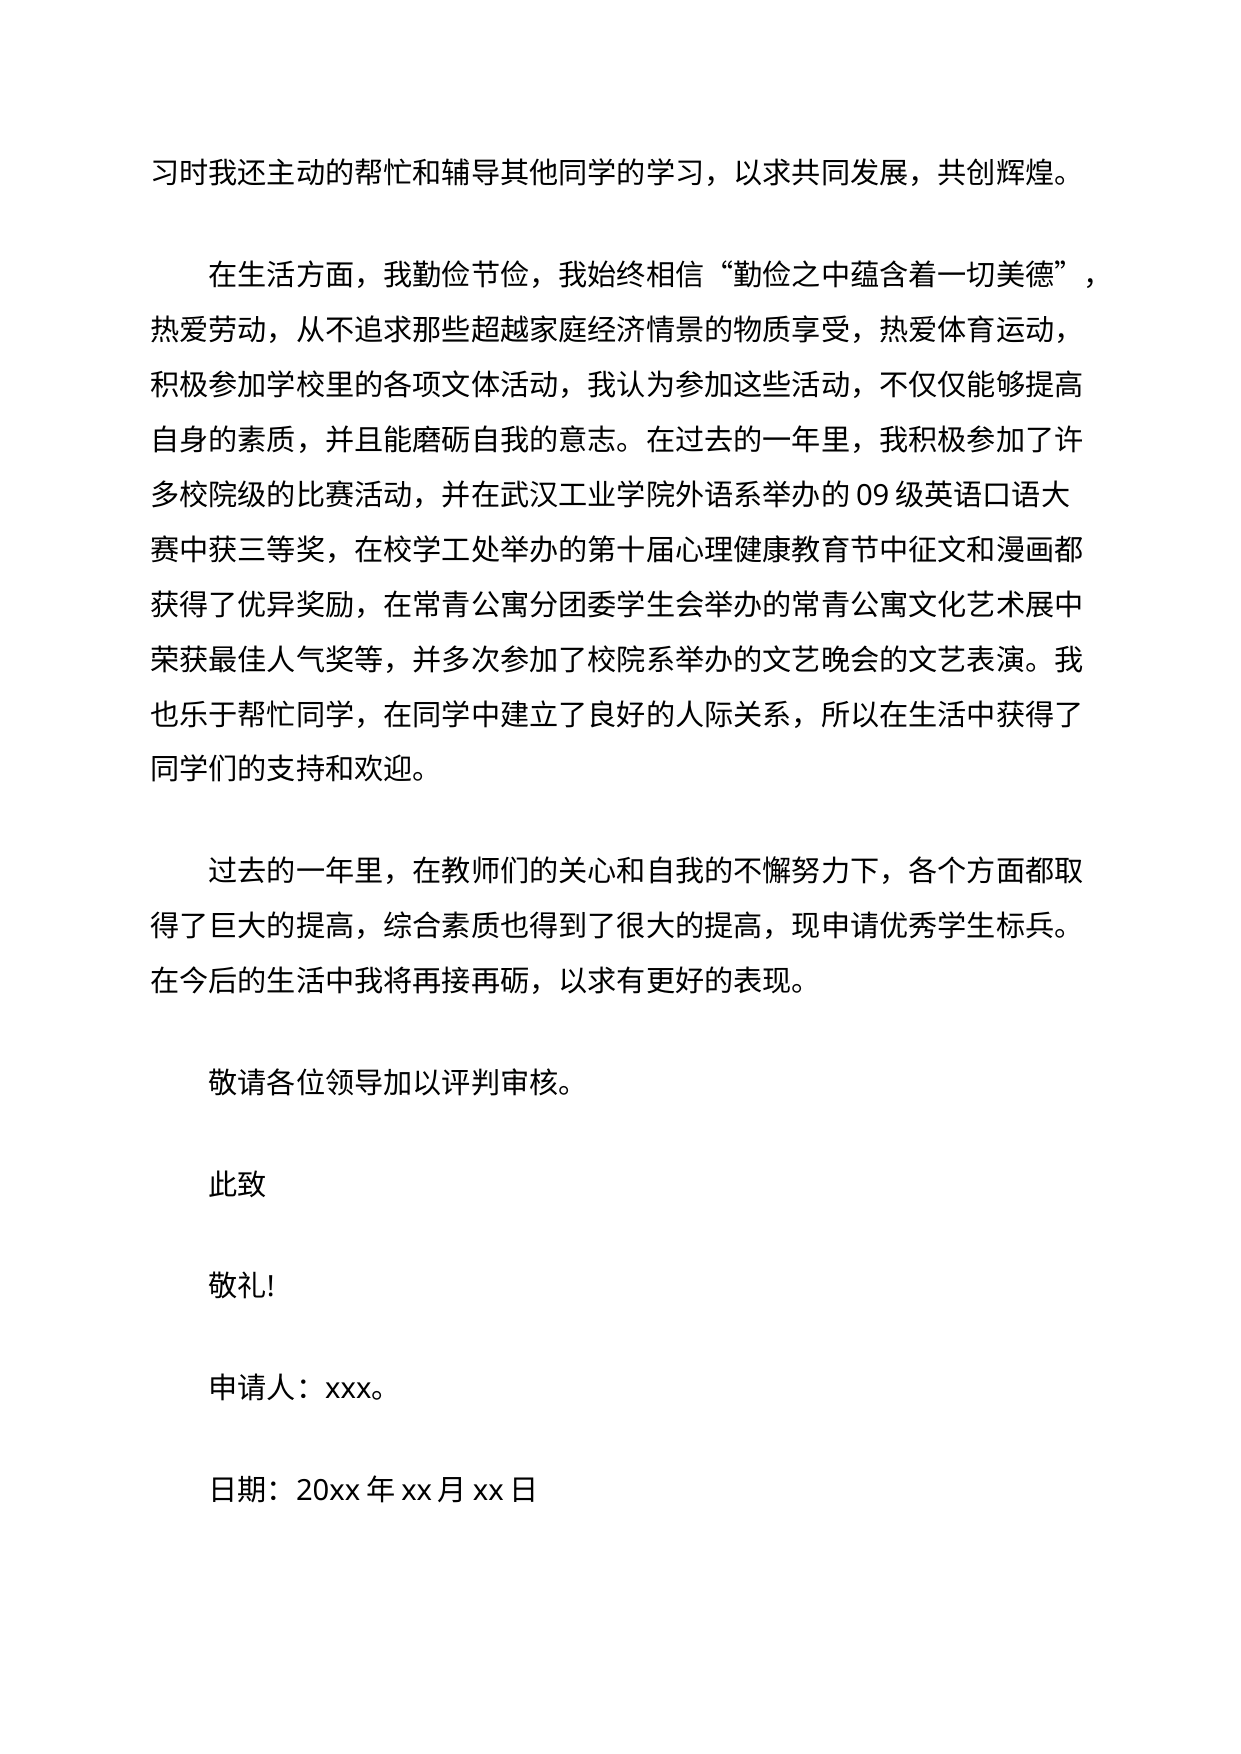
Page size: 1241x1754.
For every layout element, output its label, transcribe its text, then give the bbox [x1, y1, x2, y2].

text 在生活方面，我勤俭节俭，我始终相信“勤俭之中蕴含着一切美德”，热爱劳动，从不追求那些超越家庭经济情景的物质享受，热爱体育运动，积极参加学校里的各项文体活动，我认为参加这些活动，不仅仅能够提高自身的素质，并且能磨砺自我的意志。在过去的一年里，我积极参加了许多校院级的比赛活动，并在武汉工业学院外语系举办的09级英语口语大赛中获三等奖，在校学工处举办的第十届心理健康教育节中征文和漫画都获得了优异奖励，在常青公寓分团委学生会举办的常青公寓文化艺术展中荣获最佳人气奖等，并多次参加了校院系举办的文艺晚会的文艺表演。我也乐于帮忙同学，在同学中建立了良好的人际关系，所以在生活中获得了同学们的支持和欢迎。 [150, 252, 1090, 788]
text 日期：20xx年xx月xx日 [150, 1467, 1090, 1509]
text 申请人：xxx。 [150, 1365, 1090, 1407]
text 敬礼! [150, 1263, 1090, 1305]
text 敬请各位领导加以评判审核。 [150, 1059, 1090, 1102]
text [150, 150, 1090, 192]
text 过去的一年里，在教师们的关心和自我的不懈努力下，各个方面都取得了巨大的提高，综合素质也得到了很大的提高，现申请优秀学生标兵。在今后的生活中我将再接再砺，以求有更好的表现。 [150, 848, 1090, 1000]
text 此致 [150, 1161, 1090, 1203]
